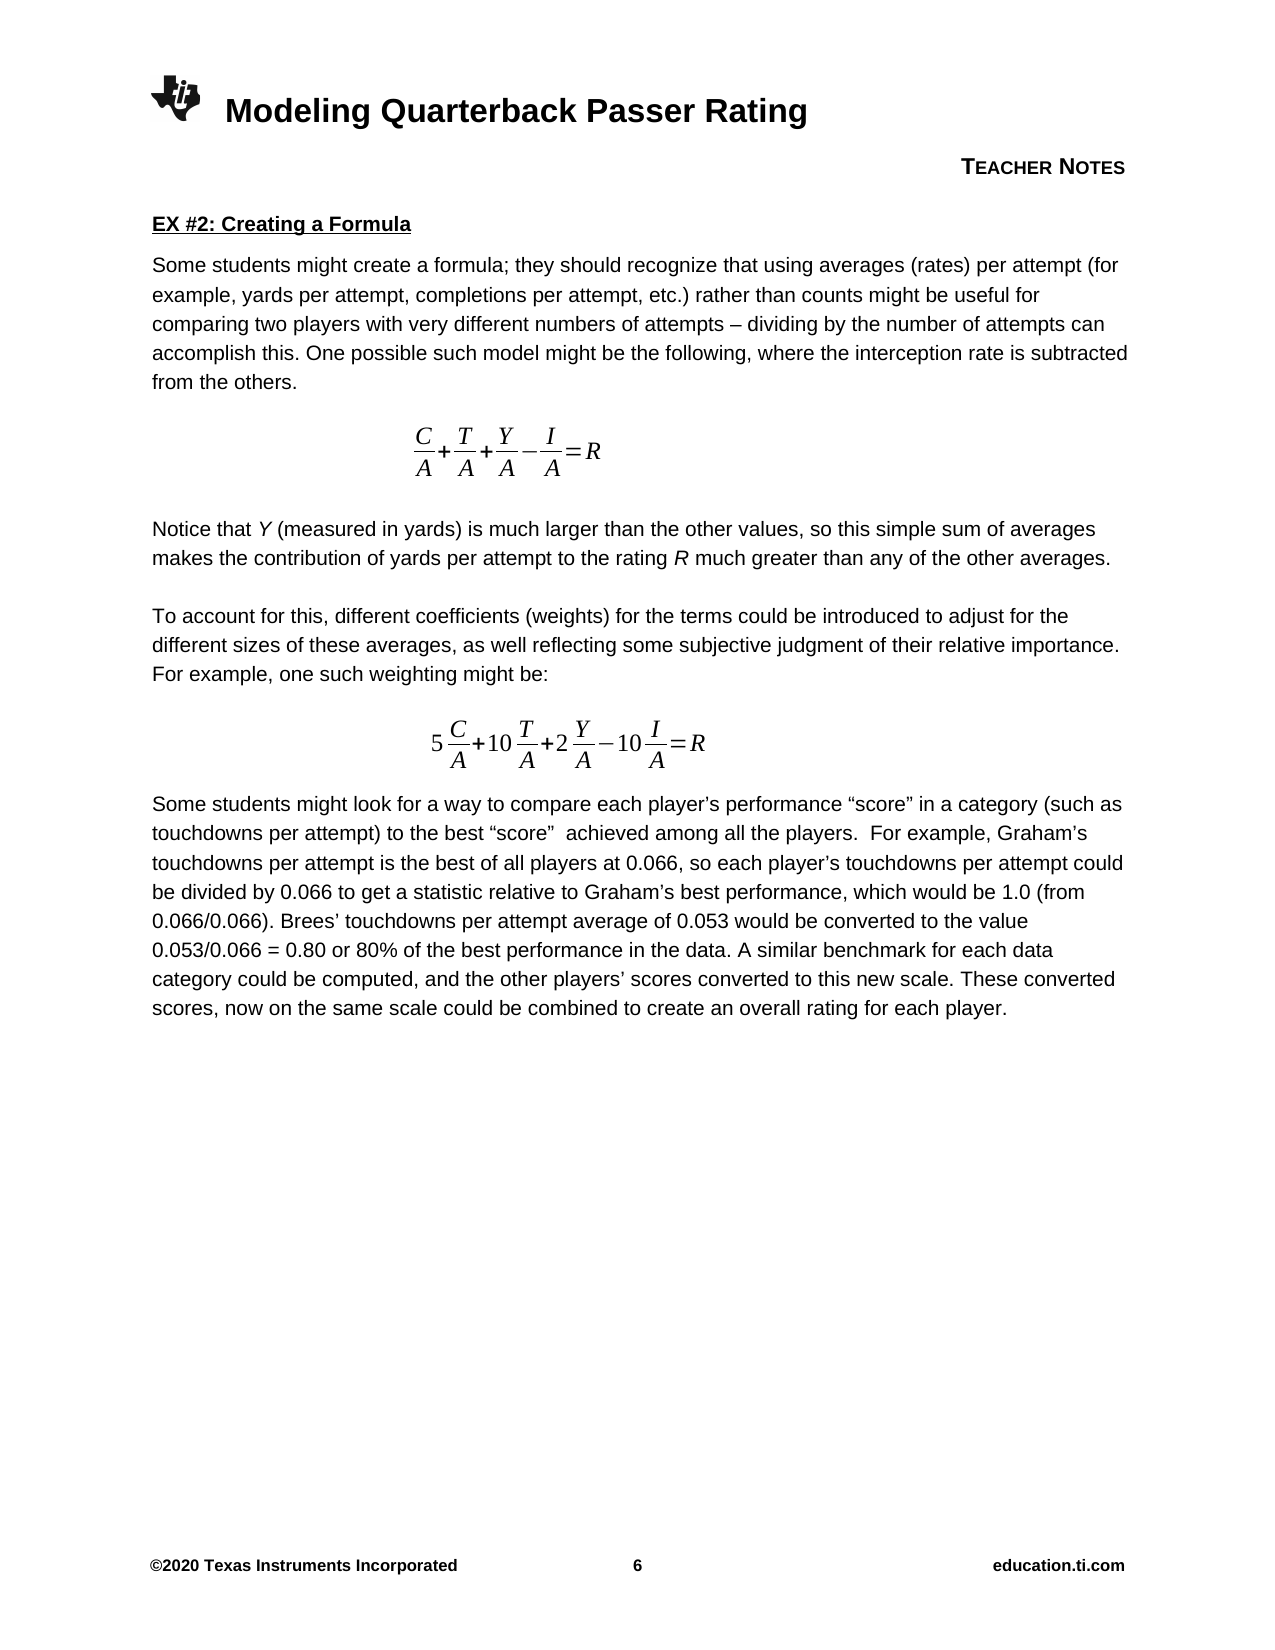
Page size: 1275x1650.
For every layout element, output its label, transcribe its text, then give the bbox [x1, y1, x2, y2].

picture [150, 75, 201, 122]
table_header EX #2: Creating a Formula Some students might create a formula; they should recognize that using averages (rates) per attempt (for example, yards per attempt, completions per attempt, etc.) rather than counts might be useful for comparing two players with very different numbers of attempts – dividing by the number of attempts can accomplish this. One possible such model might be the following, where the interception rate is subtracted from the others. Notice that Y (measured in yards) is much larger than the other values, so this simple sum of averages makes the contribution of yards per attempt to the rating R much greater than any of the other averages. To account for this, different coefficients (weights) for the terms could be introduced to adjust for the different sizes of these averages, as well reflecting some subjective judgment of their relative importance. For example, one such weighting might be: Some students might look for a way to compare each player’s performance “score” in a category (such as touchdowns per attempt) to the best “score” achieved among all the players. For example, Graham’s touchdowns per attempt is the best of all players at 0.066, so each player’s touchdowns per attempt could be divided by 0.066 to get a statistic relative to Graham’s best performance, which would be 1.0 (from 0.066/0.066). Brees’ touchdowns per attempt average of 0.053 would be converted to the value 0.053/0.066 = 0.80 or 80% of the best performance in the data. A similar benchmark for each data category could be computed, and the other players’ scores converted to this new scale. These converted scores, now on the same scale could be combined to create an overall rating for each player. [141, 206, 1146, 1033]
